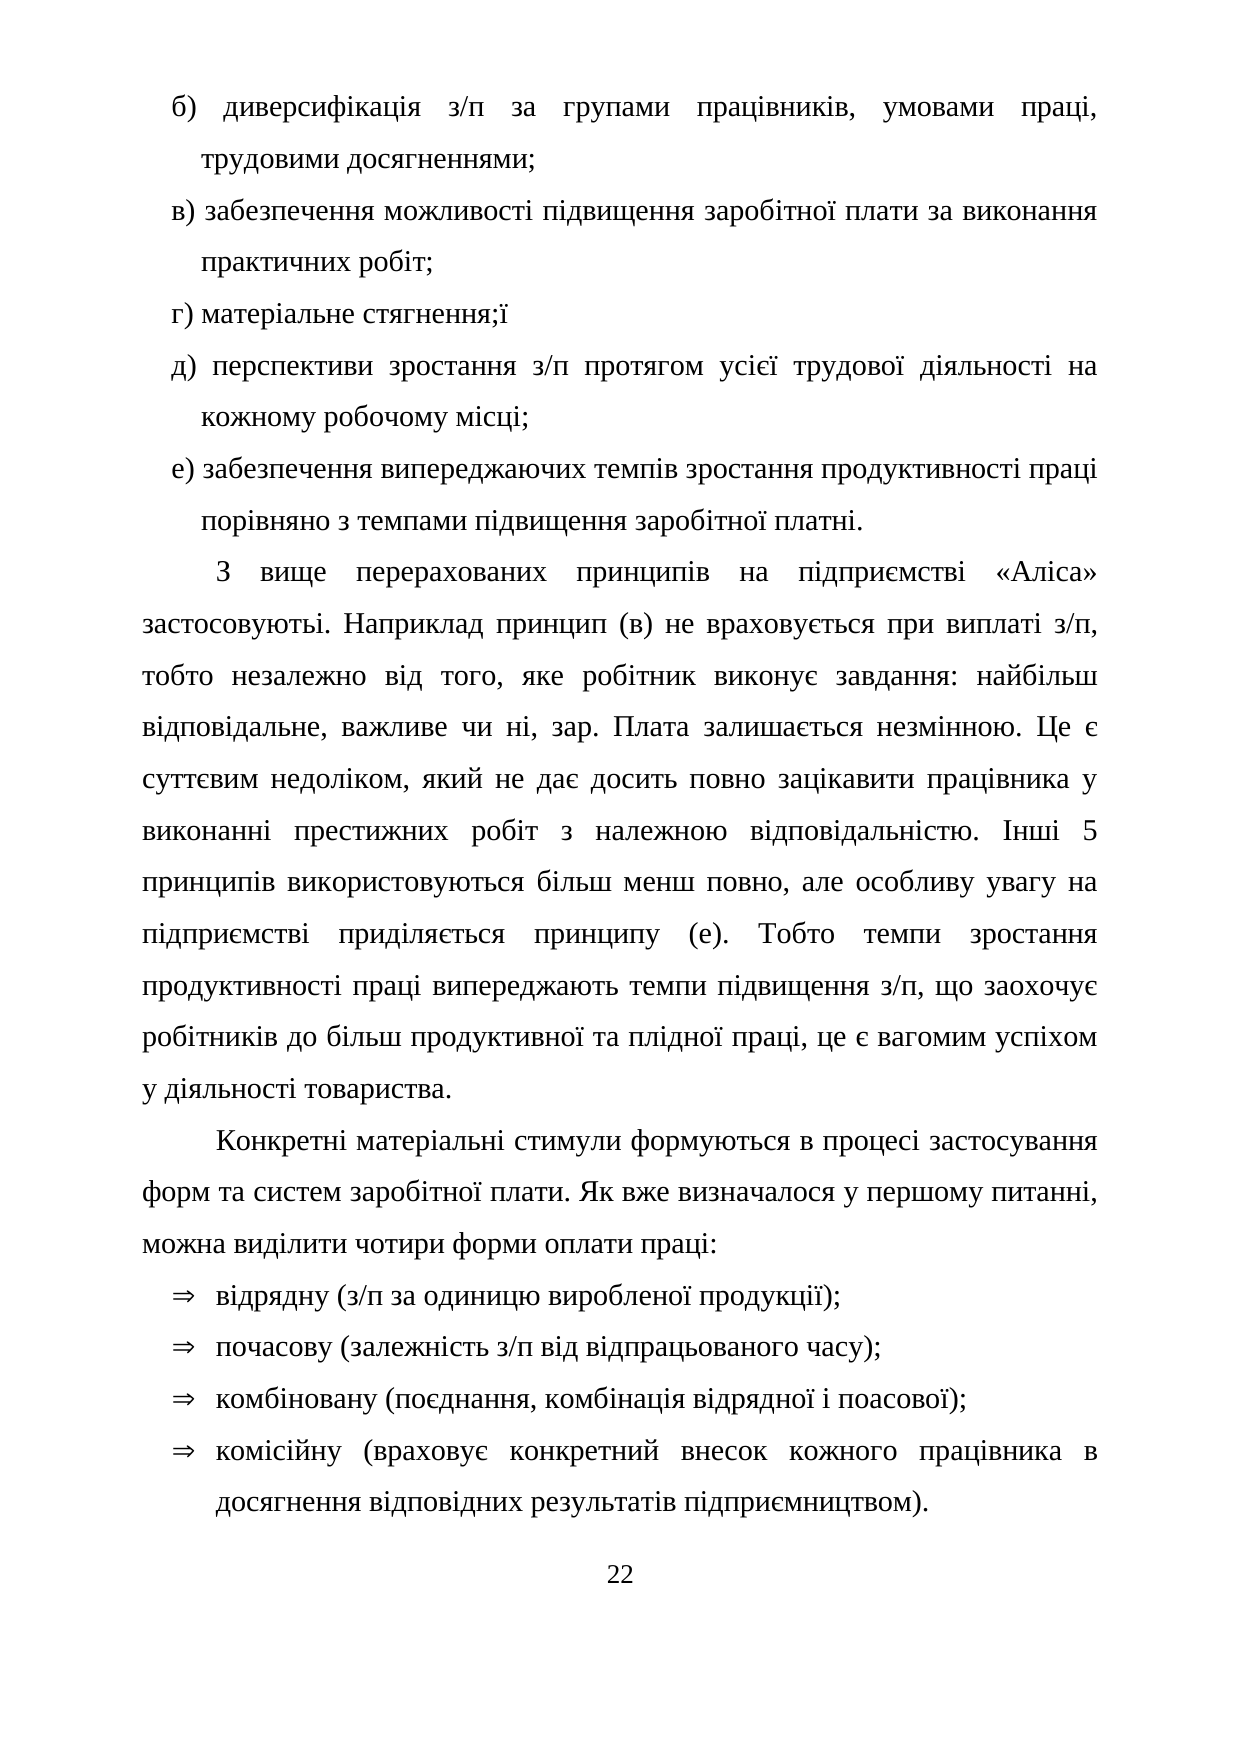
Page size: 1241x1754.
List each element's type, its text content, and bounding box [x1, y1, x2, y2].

list почасову (залежність з/п від відпрацьованого часу); [171, 1329, 1098, 1363]
text Конкретні матеріальні стимули формуються в процесі застосування форм та систем заробітної плати. Як вже визначалося у першому питанні, можна виділити чотири форми оплати праці: [142, 1122, 1098, 1260]
text д) перспективи зростання з/п протягом усієї трудової діяльності на кожному робочому місці; [171, 347, 1098, 433]
text г) матеріальне стягнення;ї [171, 295, 1098, 330]
list відрядну (з/п за одиницю виробленої продукції); [171, 1277, 1098, 1311]
text б) диверсифікація з/п за групами працівників, умовами праці, трудовими досягненнями; [171, 89, 1098, 175]
list комісійну (враховує конкретний внесок кожного працівника в досягнення відповідних результатів підприємництвом). [171, 1432, 1098, 1518]
text е) забезпечення випереджаючих темпів зростання продуктивності праці порівняно з темпами підвищення заробітної платні. [171, 450, 1098, 536]
text З вище перерахованих принципів на підприємстві «Аліса» застосовуютьі. Наприклад принцип (в) не враховується при виплаті з/п, тобто незалежно від того, яке робітник виконує завдання: найбільш відповідальне, важливе чи ні, зар. Плата залишається незмінною. Це є суттєвим недоліком, який не дає досить повно зацікавити працівника у виконанні престижних робіт з належною відповідальністю. Інші 5 принципів використовуються більш менш повно, але особливу увагу на підприємстві приділяється принципу (е). Тобто темпи зростання продуктивності праці випереджають темпи підвищення з/п, що заохочує робітників до більш продуктивної та плідної праці, це є вагомим успіхом у діяльності товариства. [142, 554, 1098, 1105]
text в) забезпечення можливості підвищення заробітної плати за виконання практичних робіт; [171, 192, 1098, 278]
list комбіновану (поєднання, комбінація відрядної і поасової); [171, 1380, 1098, 1415]
